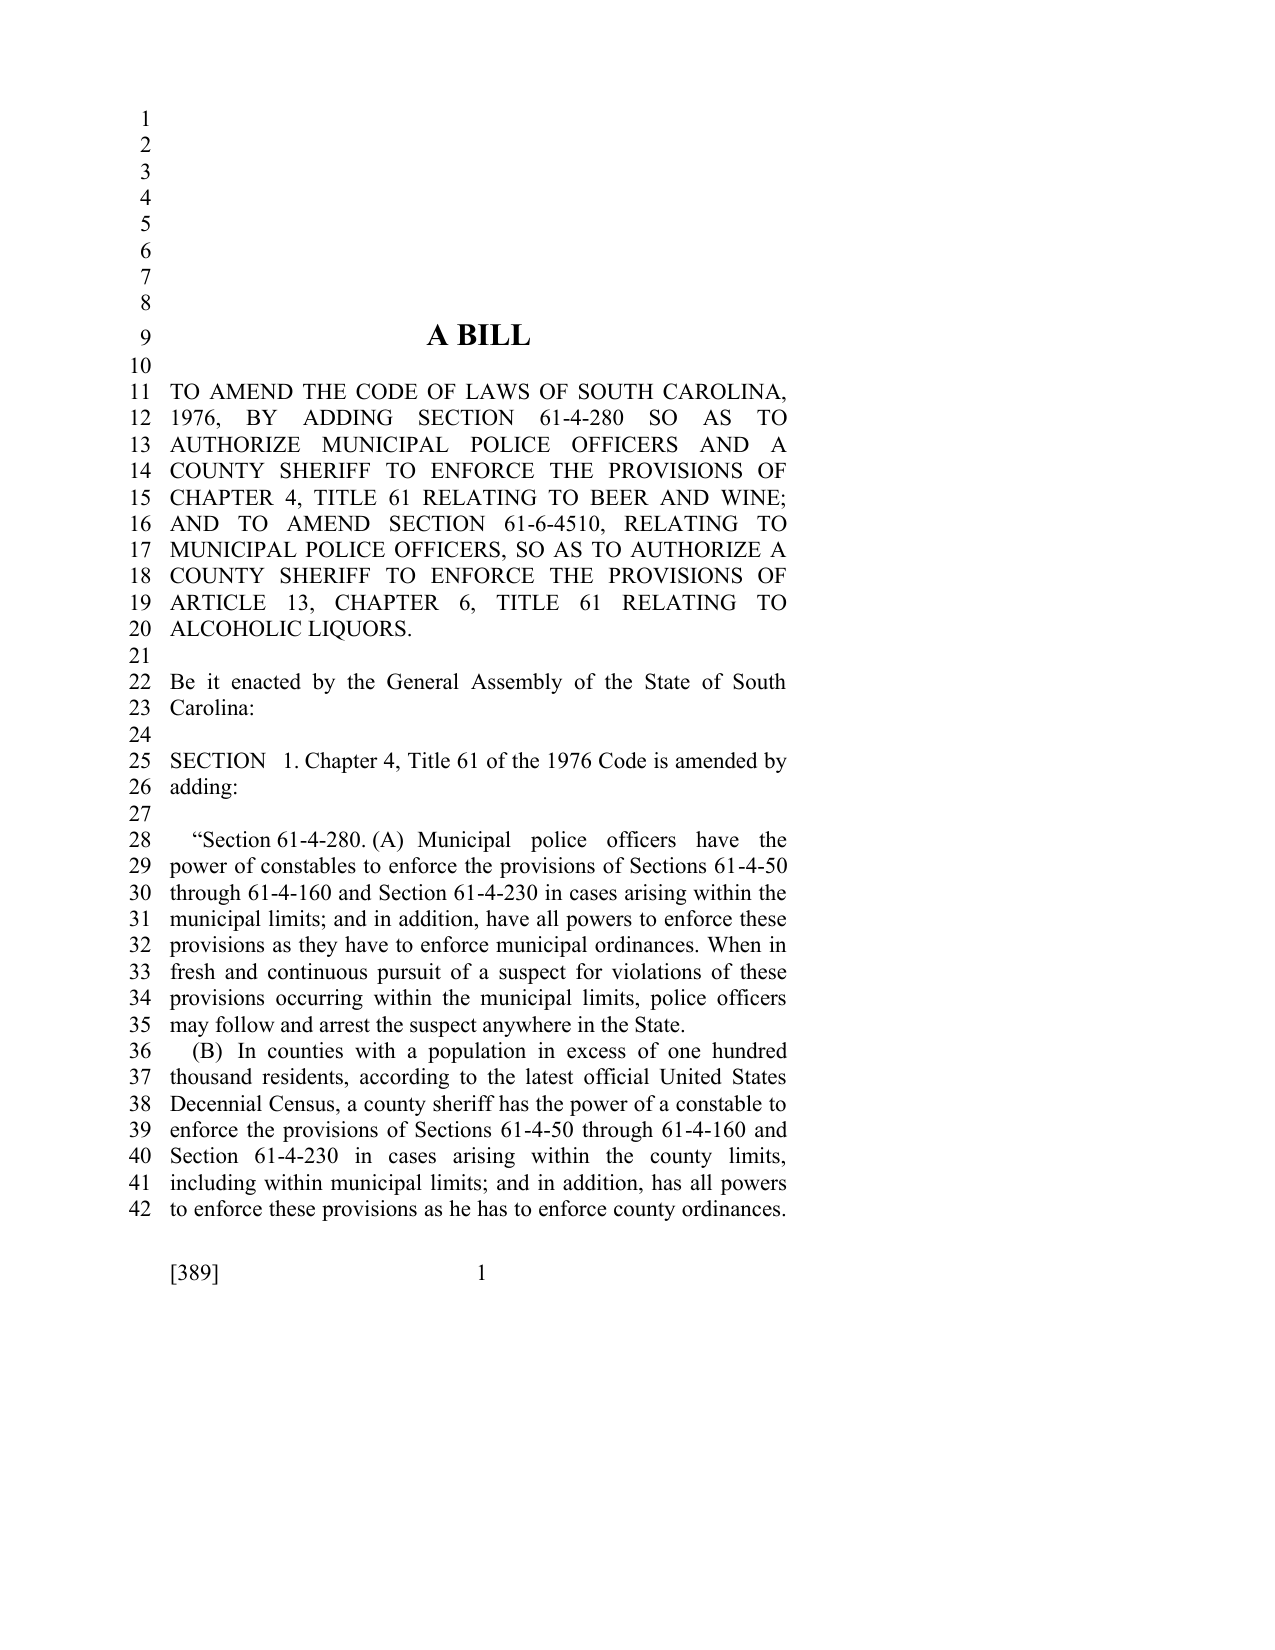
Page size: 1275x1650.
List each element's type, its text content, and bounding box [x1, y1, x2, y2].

text Be it enacted by the General Assembly of the State of South Carolina: [169, 668, 787, 721]
text A BILL [169, 316, 787, 352]
text TO AMEND THE CODE OF LAWS OF SOUTH CAROLINA, 1976, BY ADDING SECTION 61-4-280 SO AS TO AUTHORIZE MUNICIPAL POLICE OFFICERS AND A COUNTY SHERIFF TO ENFORCE THE PROVISIONS OF CHAPTER 4, TITLE 61 RELATING TO BEER AND WINE; AND TO AMEND SECTION 61-6-4510, RELATING TO MUNICIPAL POLICE OFFICERS, SO AS TO AUTHORIZE A COUNTY SHERIFF TO ENFORCE THE PROVISIONS OF ARTICLE 13, CHAPTER 6, TITLE 61 RELATING TO ALCOHOLIC LIQUORS. [169, 378, 787, 642]
text SECTION 1. Chapter 4, Title 61 of the 1976 Code is amended by adding: [169, 747, 787, 800]
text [169, 1037, 787, 1221]
text “Section 61-4-280. (A) Municipal police officers have the power of constables to enforce the provisions of Sections 61-4-50 through 61-4-160 and Section 61-4-230 in cases arising within the municipal limits; and in addition, have all powers to enforce these provisions as they have to enforce municipal ordinances. When in fresh and continuous pursuit of a suspect for violations of these provisions occurring within the municipal limits, police officers may follow and arrest the suspect anywhere in the State. [169, 826, 787, 1037]
